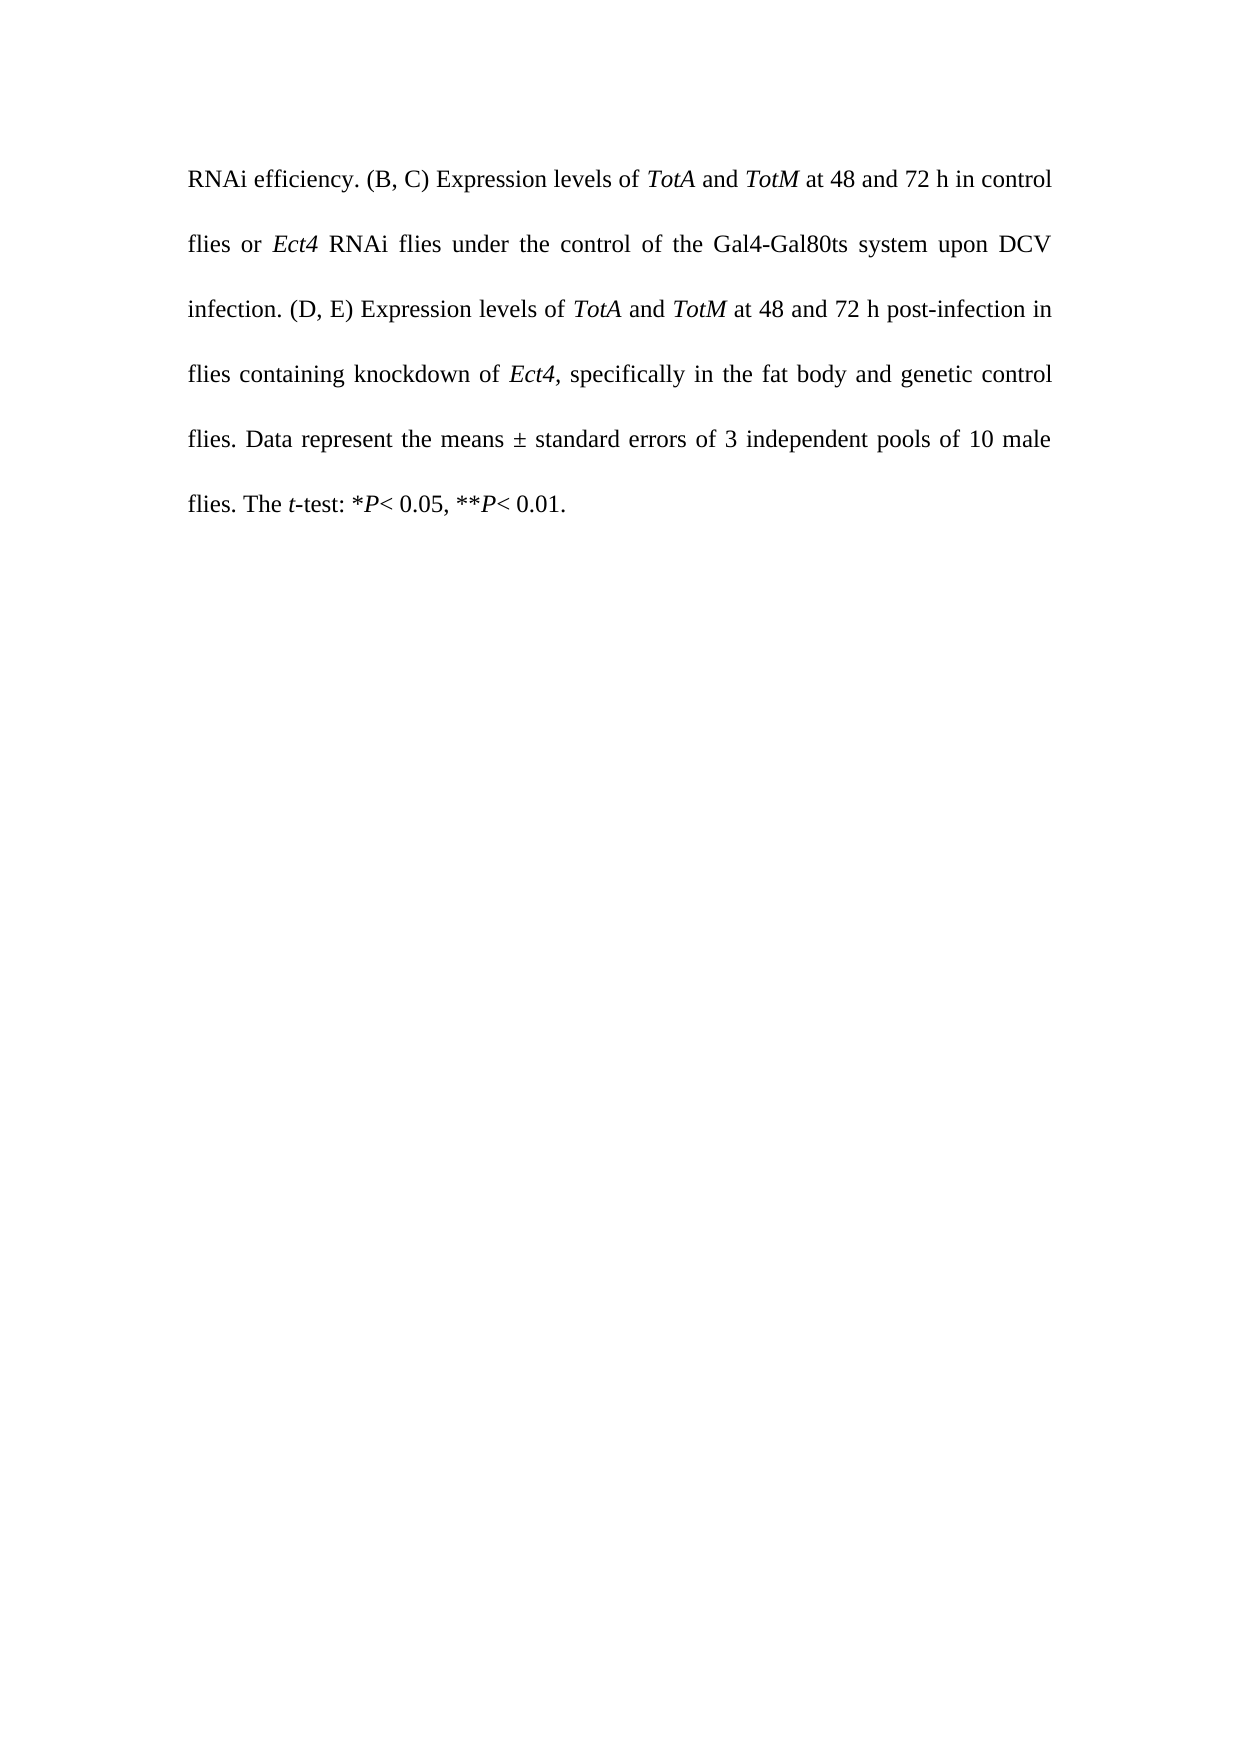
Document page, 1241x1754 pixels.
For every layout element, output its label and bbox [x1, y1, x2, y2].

text [187, 162, 1053, 519]
